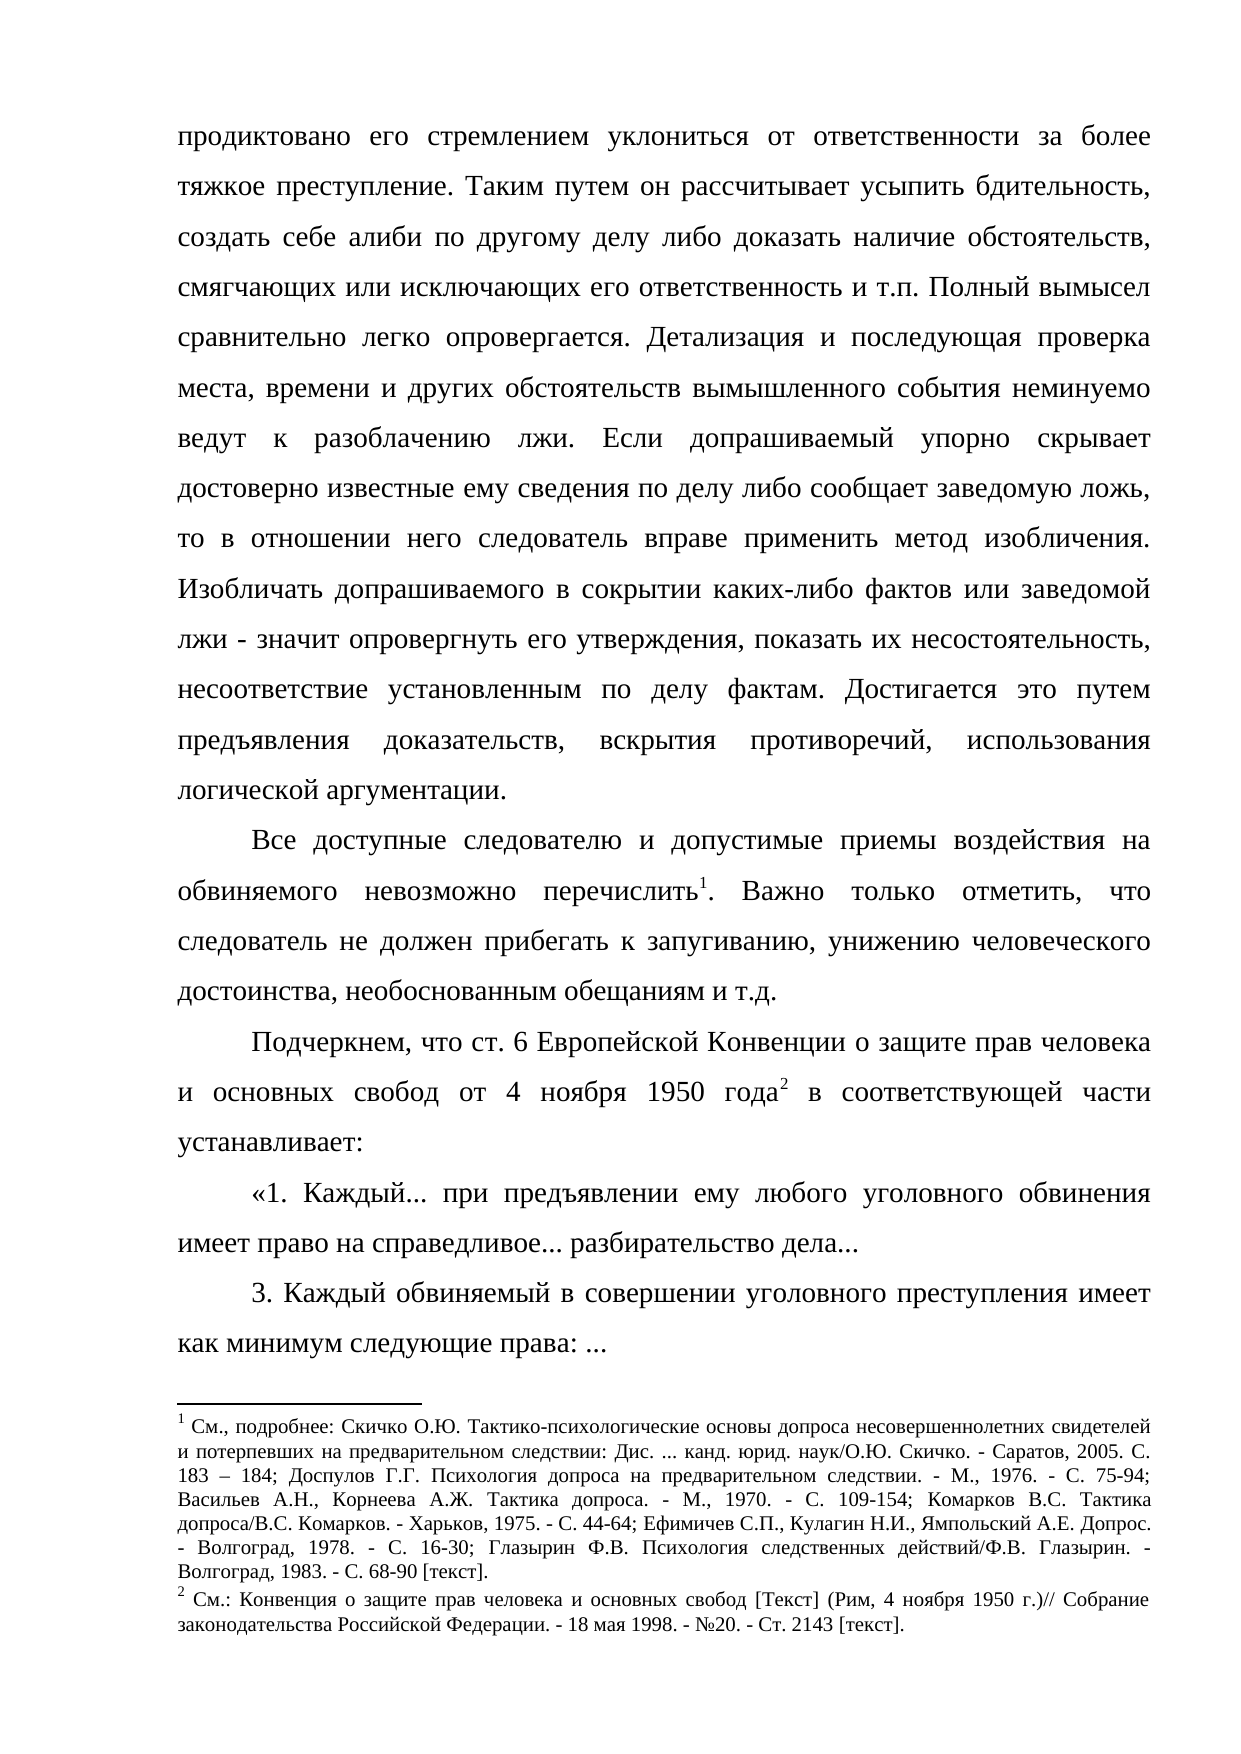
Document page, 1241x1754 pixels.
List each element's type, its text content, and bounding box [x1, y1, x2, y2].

text Все доступные следователю и допустимые приемы воздействия на обвиняемого невозможно перечислить. Важно только отметить, что следователь не должен прибегать к запугиванию, унижению человеческого достоинства, необоснованным обещаниям и т.д. [177, 822, 1152, 1007]
text 3. Каждый обвиняемый в совершении уголовного преступления имеет как минимум следующие права: ... [177, 1275, 1152, 1359]
text Подчеркнем, что ст. 6 Европейской Конвенции о защите прав человека и основных свобод от 4 ноября 1950 года в соответствующей части устанавливает: [177, 1024, 1152, 1158]
text «1. Каждый... при предъявлении ему любого уголовного обвинения имеет право на справедливое... разбирательство дела... [177, 1175, 1152, 1258]
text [177, 118, 1152, 806]
